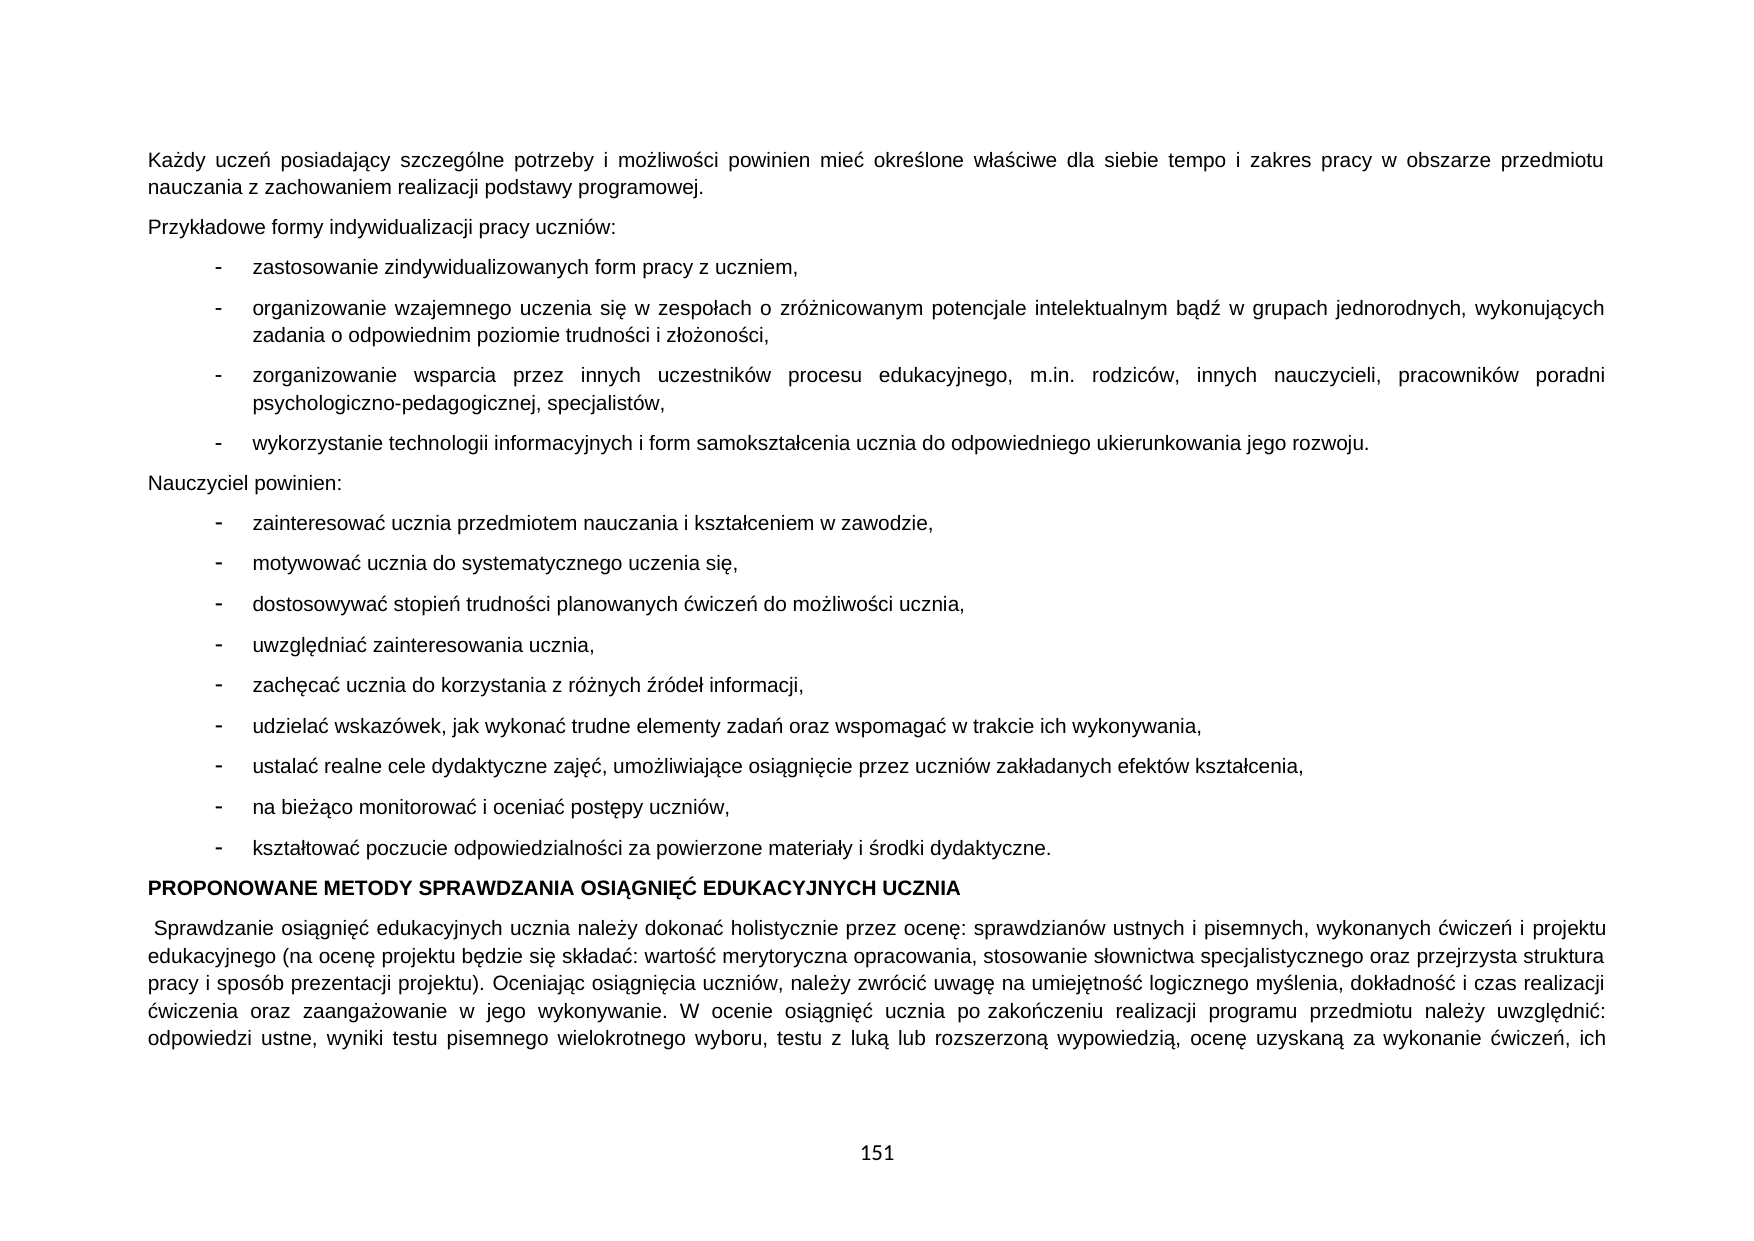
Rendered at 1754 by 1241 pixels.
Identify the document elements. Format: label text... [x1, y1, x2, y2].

list wykorzystanie technologii informacyjnych i form samokształcenia ucznia do odpowiedniego ukierunkowania jego rozwoju. [215, 431, 1606, 454]
text Nauczyciel powinien: [148, 471, 1606, 494]
list zastosowanie zindywidualizowanych form pracy z uczniem, [215, 255, 1606, 279]
list zorganizowanie wsparcia przez innych uczestników procesu edukacyjnego, m.in. rodziców, innych nauczycieli, pracowników poradni psychologiczno-pedagogicznej, specjalistów, [215, 363, 1606, 414]
list uwzględniać zainteresowania ucznia, [215, 632, 1606, 657]
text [148, 916, 1606, 1050]
list ustalać realne cele dydaktyczne zajęć, umożliwiające osiągnięcie przez uczniów zakładanych efektów kształcenia, [215, 754, 1606, 779]
text Przykładowe formy indywidualizacji pracy uczniów: [148, 215, 1606, 239]
list kształtować poczucie odpowiedzialności za powierzone materiały i środki dydaktyczne. [215, 836, 1606, 860]
list dostosowywać stopień trudności planowanych ćwiczeń do możliwości ucznia, [215, 592, 1606, 616]
text Każdy uczeń posiadający szczególne potrzeby i możliwości powinien mieć określone właściwe dla siebie tempo i zakres pracy w obszarze przedmiotu nauczania z zachowaniem realizacji podstawy programowej. [148, 148, 1606, 199]
list zachęcać ucznia do korzystania z różnych źródeł informacji, [215, 673, 1606, 698]
list organizowanie wzajemnego uczenia się w zespołach o zróżnicowanym potencjale intelektualnym bądź w grupach jednorodnych, wykonujących zadania o odpowiednim poziomie trudności i złożoności, [215, 295, 1606, 347]
list udzielać wskazówek, jak wykonać trudne elementy zadań oraz wspomagać w trakcie ich wykonywania, [215, 714, 1606, 738]
list zainteresować ucznia przedmiotem nauczania i kształceniem w zawodzie, [215, 511, 1606, 535]
list motywować ucznia do systematycznego uczenia się, [215, 551, 1606, 576]
text PROPONOWANE METODY SPRAWDZANIA OSIĄGNIĘĆ EDUKACYJNYCH UCZNIA [148, 876, 1606, 900]
list na bieżąco monitorować i oceniać postępy uczniów, [215, 795, 1606, 819]
